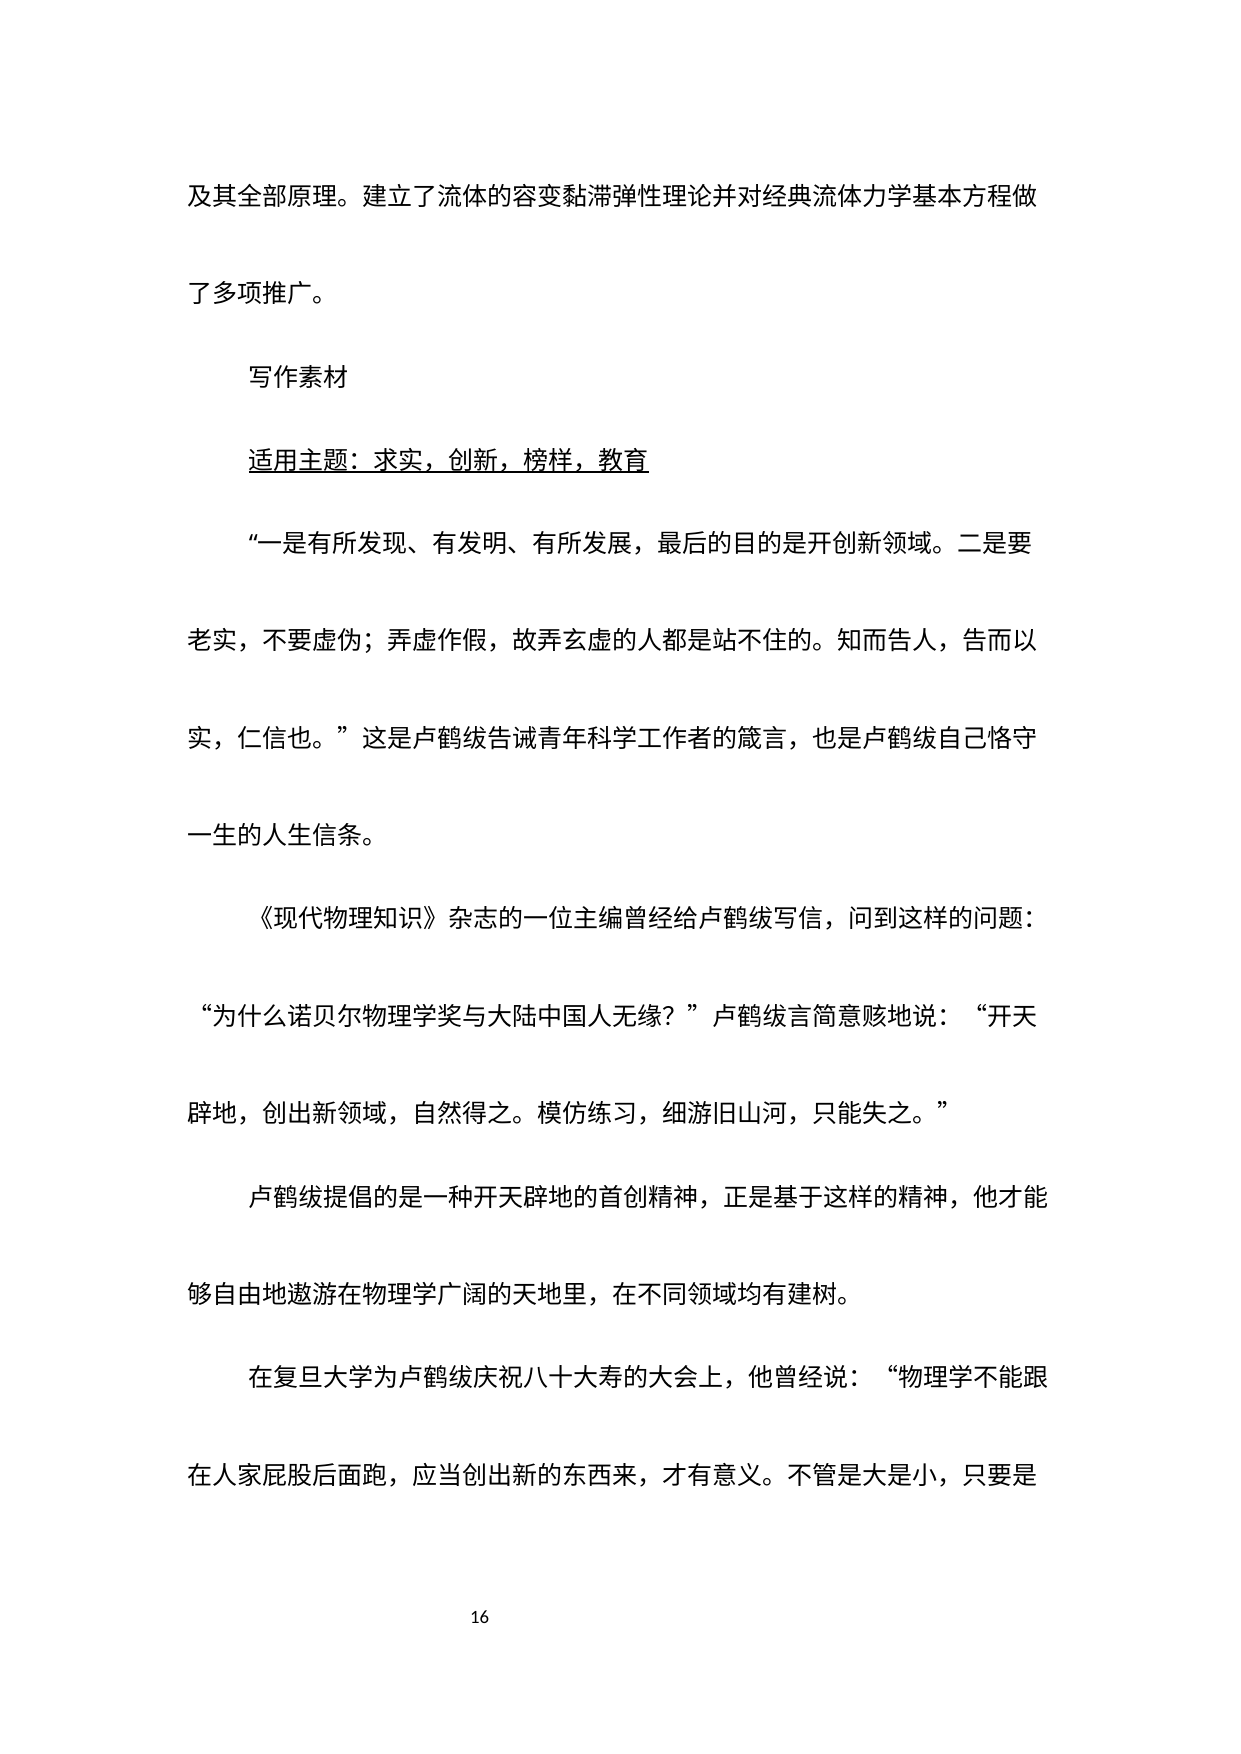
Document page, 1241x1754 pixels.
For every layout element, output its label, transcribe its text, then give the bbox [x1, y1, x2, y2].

text 适用主题：求实，创新，榜样，教育 [187, 426, 1053, 491]
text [187, 1343, 1053, 1506]
text 《现代物理知识》杂志的一位主编曾经给卢鹤绂写信，问到这样的问题：“为什么诺贝尔物理学奖与大陆中国人无缘？”卢鹤绂言简意赅地说：“开天辟地，创出新领域，自然得之。模仿练习，细游旧山河，只能失之。” [187, 884, 1053, 1144]
text “一是有所发现、有发明、有所发展，最后的目的是开创新领域。二是要老实，不要虚伪；弄虚作假，故弄玄虚的人都是站不住的。知而告人，告而以实，仁信也。”这是卢鹤绂告诫青年科学工作者的箴言，也是卢鹤绂自己恪守一生的人生信条。 [187, 509, 1053, 866]
text 写作素材 [187, 343, 1053, 408]
text 卢鹤绂提倡的是一种开天辟地的首创精神，正是基于这样的精神，他才能够自由地遨游在物理学广阔的天地里，在不同领域均有建树。 [187, 1163, 1053, 1325]
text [187, 162, 1053, 324]
